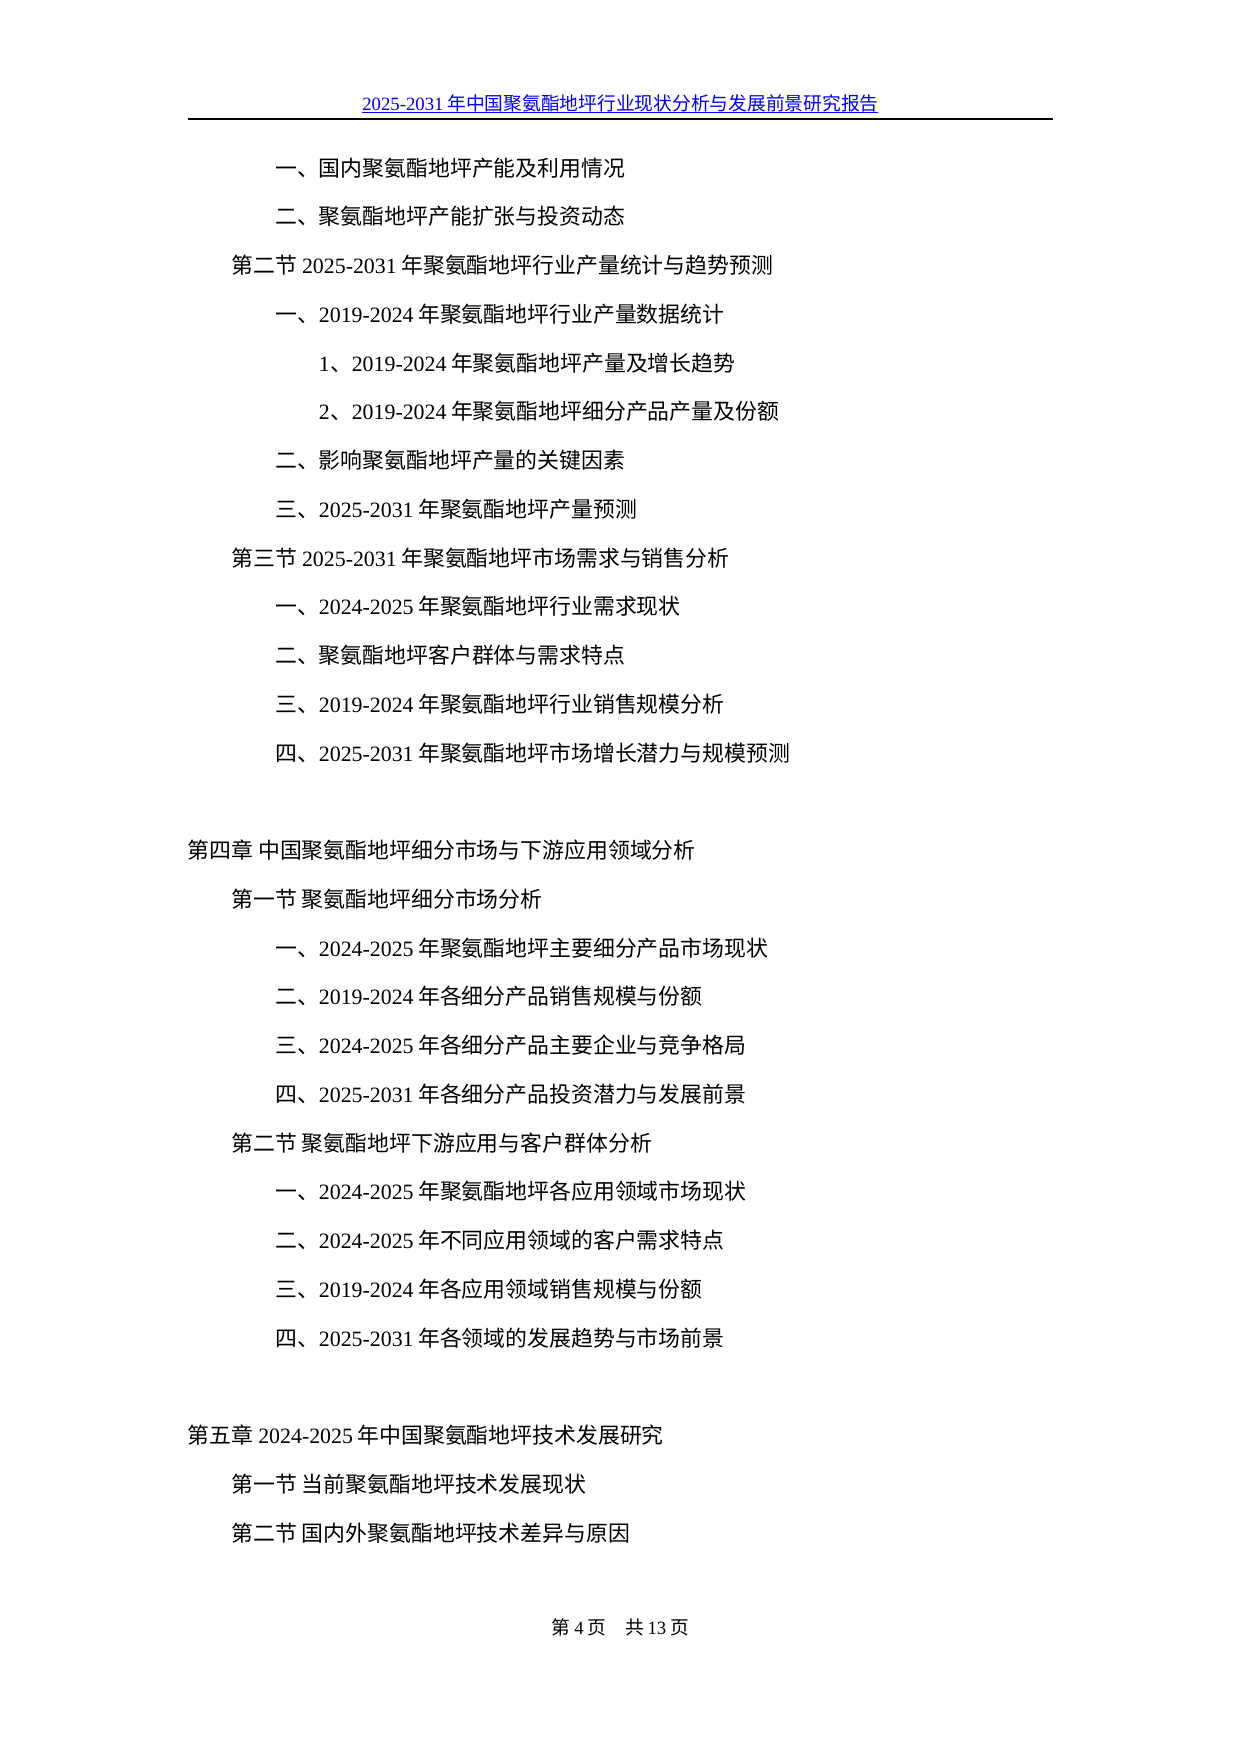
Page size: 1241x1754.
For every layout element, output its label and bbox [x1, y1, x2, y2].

text [187, 150, 1053, 1548]
